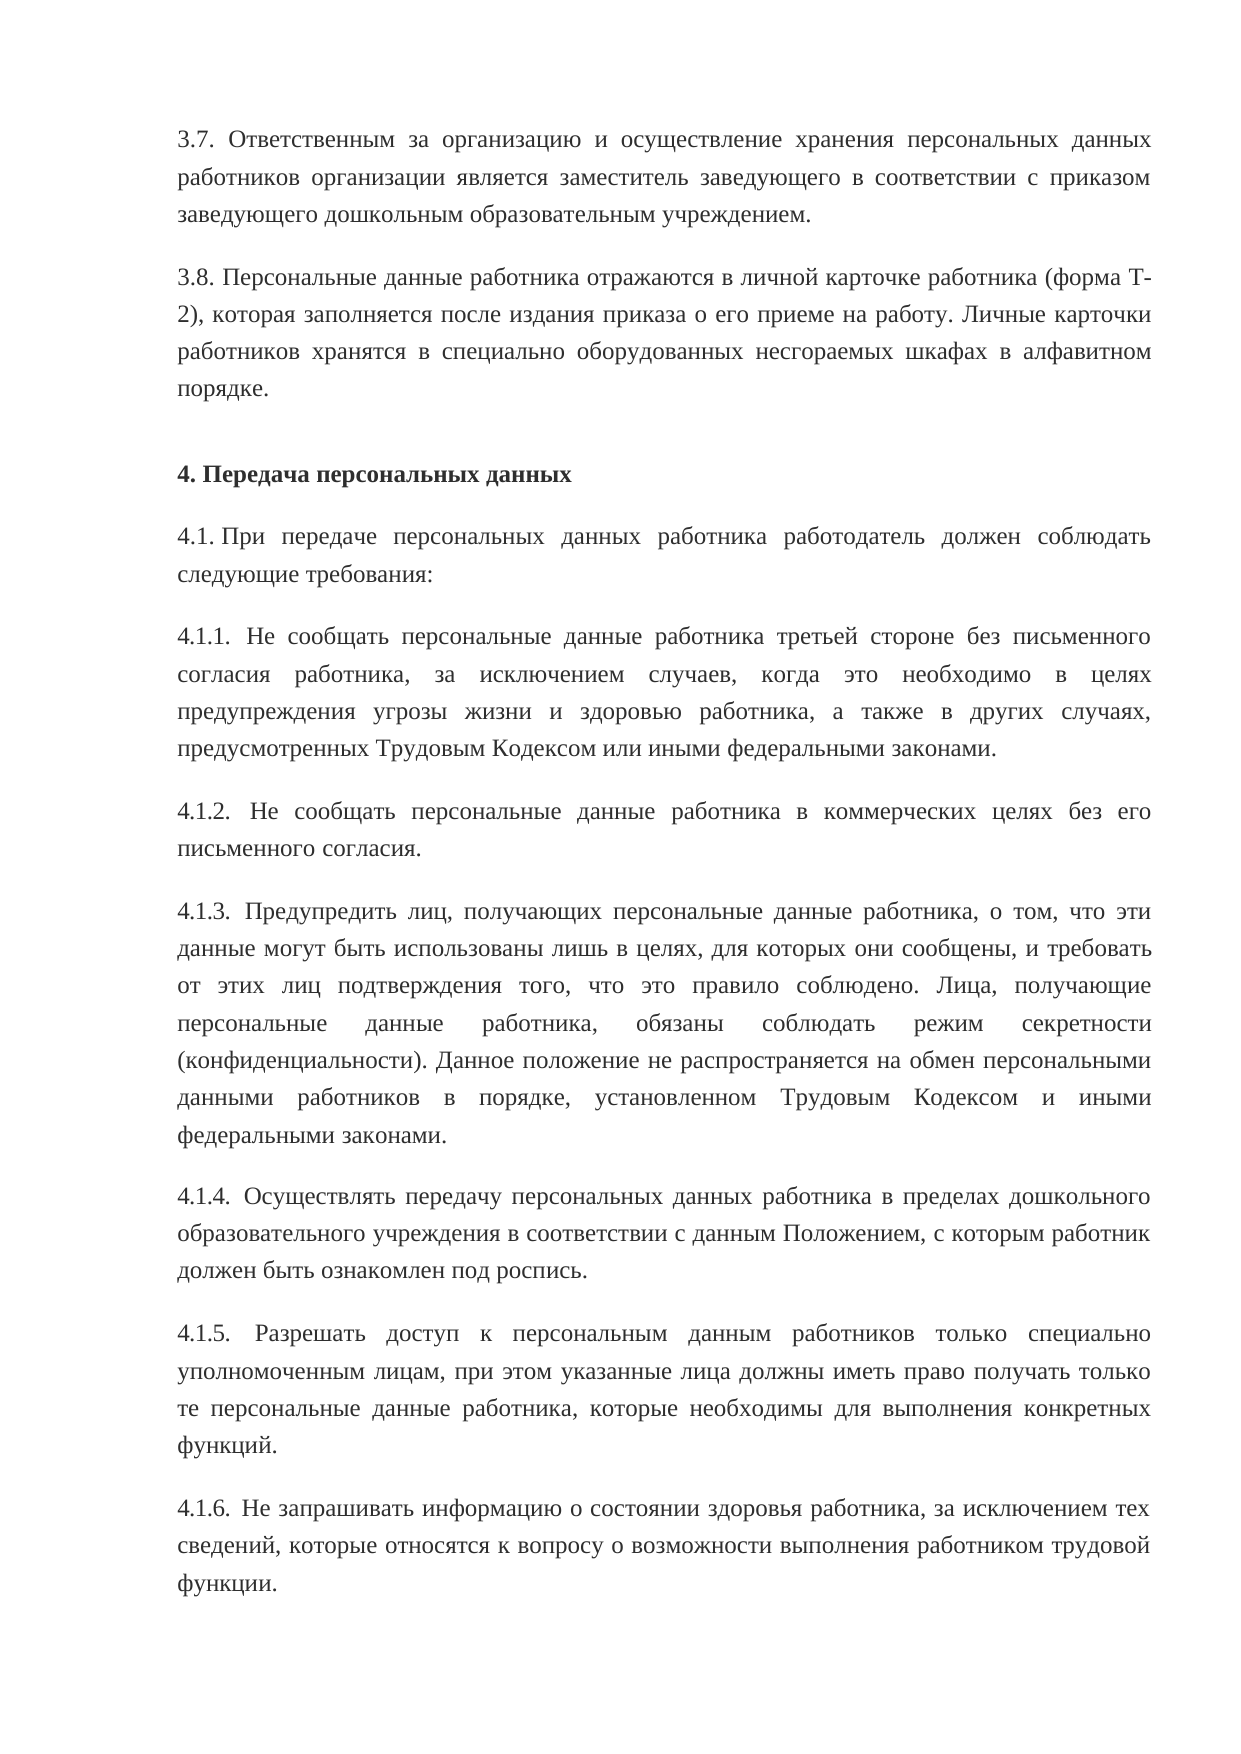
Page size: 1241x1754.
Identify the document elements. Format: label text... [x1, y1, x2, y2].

list Предупредить лиц, получающих персональные данные работника, о том, что эти данные могут быть использованы лишь в целях, для которых они сообщены, и требовать от этих лиц подтверждения того, что это правило соблюдено. Лица, получающие персональные данные работника, обязаны соблюдать режим секретности (конфиденциальности). Данное положение не распространяется на обмен персональными данными работников в порядке, установленном Трудовым Кодексом и иными федеральными законами. [177, 896, 1152, 1148]
list Не запрашивать информацию о состоянии здоровья работника, за исключением тех сведений, которые относятся к вопросу о возможности выполнения работником трудовой функции. [177, 1493, 1151, 1597]
subtitle Передача персональных данных [177, 459, 1163, 488]
list Не сообщать персональные данные работника третьей стороне без письменного согласия работника, за исключением случаев, когда это необходимо в целях предупреждения угрозы жизни и здоровью работника, а также в других случаях, предусмотренных Трудовым Кодексом или иными федеральными законами. [177, 621, 1152, 762]
list Осуществлять передачу персональных данных работника в пределах дошкольного образовательного учреждения в соответствии с данным Положением, с которым работник должен быть ознакомлен под роспись. [177, 1181, 1151, 1284]
list При передаче персональных данных работника работодатель должен соблюдать следующие требования: [177, 521, 1151, 587]
list Ответственным за организацию и осуществление хранения персональных данных работников организации является заместитель заведующего в соответствии с приказом заведующего дошкольным образовательным учреждением. [177, 124, 1152, 228]
list Не сообщать персональные данные работника в коммерческих целях без его письменного согласия. [177, 796, 1152, 862]
list Разрешать доступ к персональным данным работников только специально уполномоченным лицам, при этом указанные лица должны иметь право получать только те персональные данные работника, которые необходимы для выполнения конкретных функций. [177, 1318, 1151, 1459]
list Персональные данные работника отражаются в личной карточке работника (форма Т- 2), которая заполняется после издания приказа о его приеме на работу. Личные карточки работников хранятся в специально оборудованных несгораемых шкафах в алфавитном порядке. [177, 262, 1153, 402]
